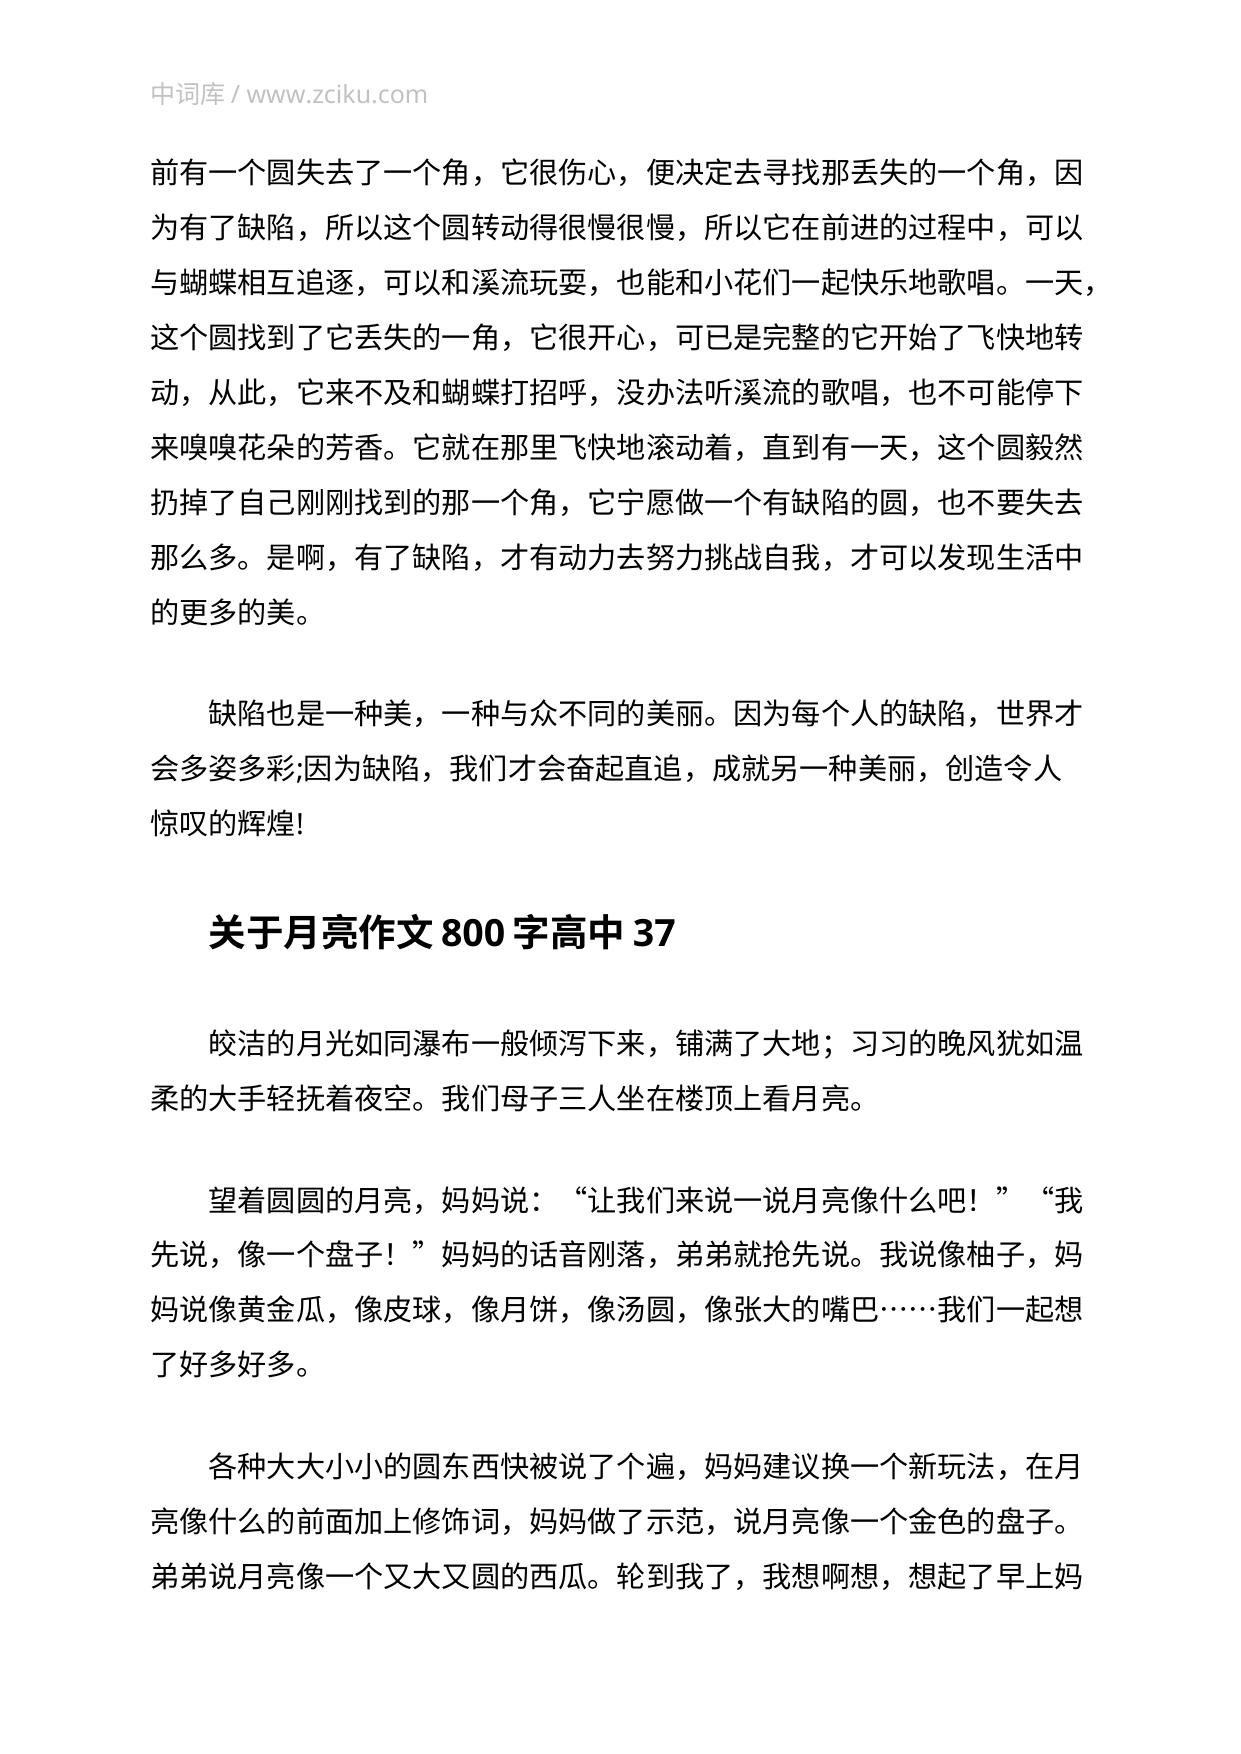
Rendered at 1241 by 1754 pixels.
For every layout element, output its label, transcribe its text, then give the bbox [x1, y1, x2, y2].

text 望着圆圆的月亮，妈妈说：“让我们来说一说月亮像什么吧！”“我先说，像一个盘子！”妈妈的话音刚落，弟弟就抢先说。我说像柚子，妈妈说像黄金瓜，像皮球，像月饼，像汤圆，像张大的嘴巴……我们一起想了好多好多。 [150, 1177, 1090, 1384]
text 缺陷也是一种美，一种与众不同的美丽。因为每个人的缺陷，世界才会多姿多彩;因为缺陷，我们才会奋起直追，成就另一种美丽，创造令人惊叹的辉煌! [150, 691, 1090, 843]
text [150, 150, 1090, 631]
text 皎洁的月光如同瀑布一般倾泻下来，铺满了大地；习习的晚风犹如温柔的大手轻抚着夜空。我们母子三人坐在楼顶上看月亮。 [150, 1020, 1090, 1118]
text 关于月亮作文800字高中37 [150, 903, 1090, 957]
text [150, 1443, 1090, 1596]
